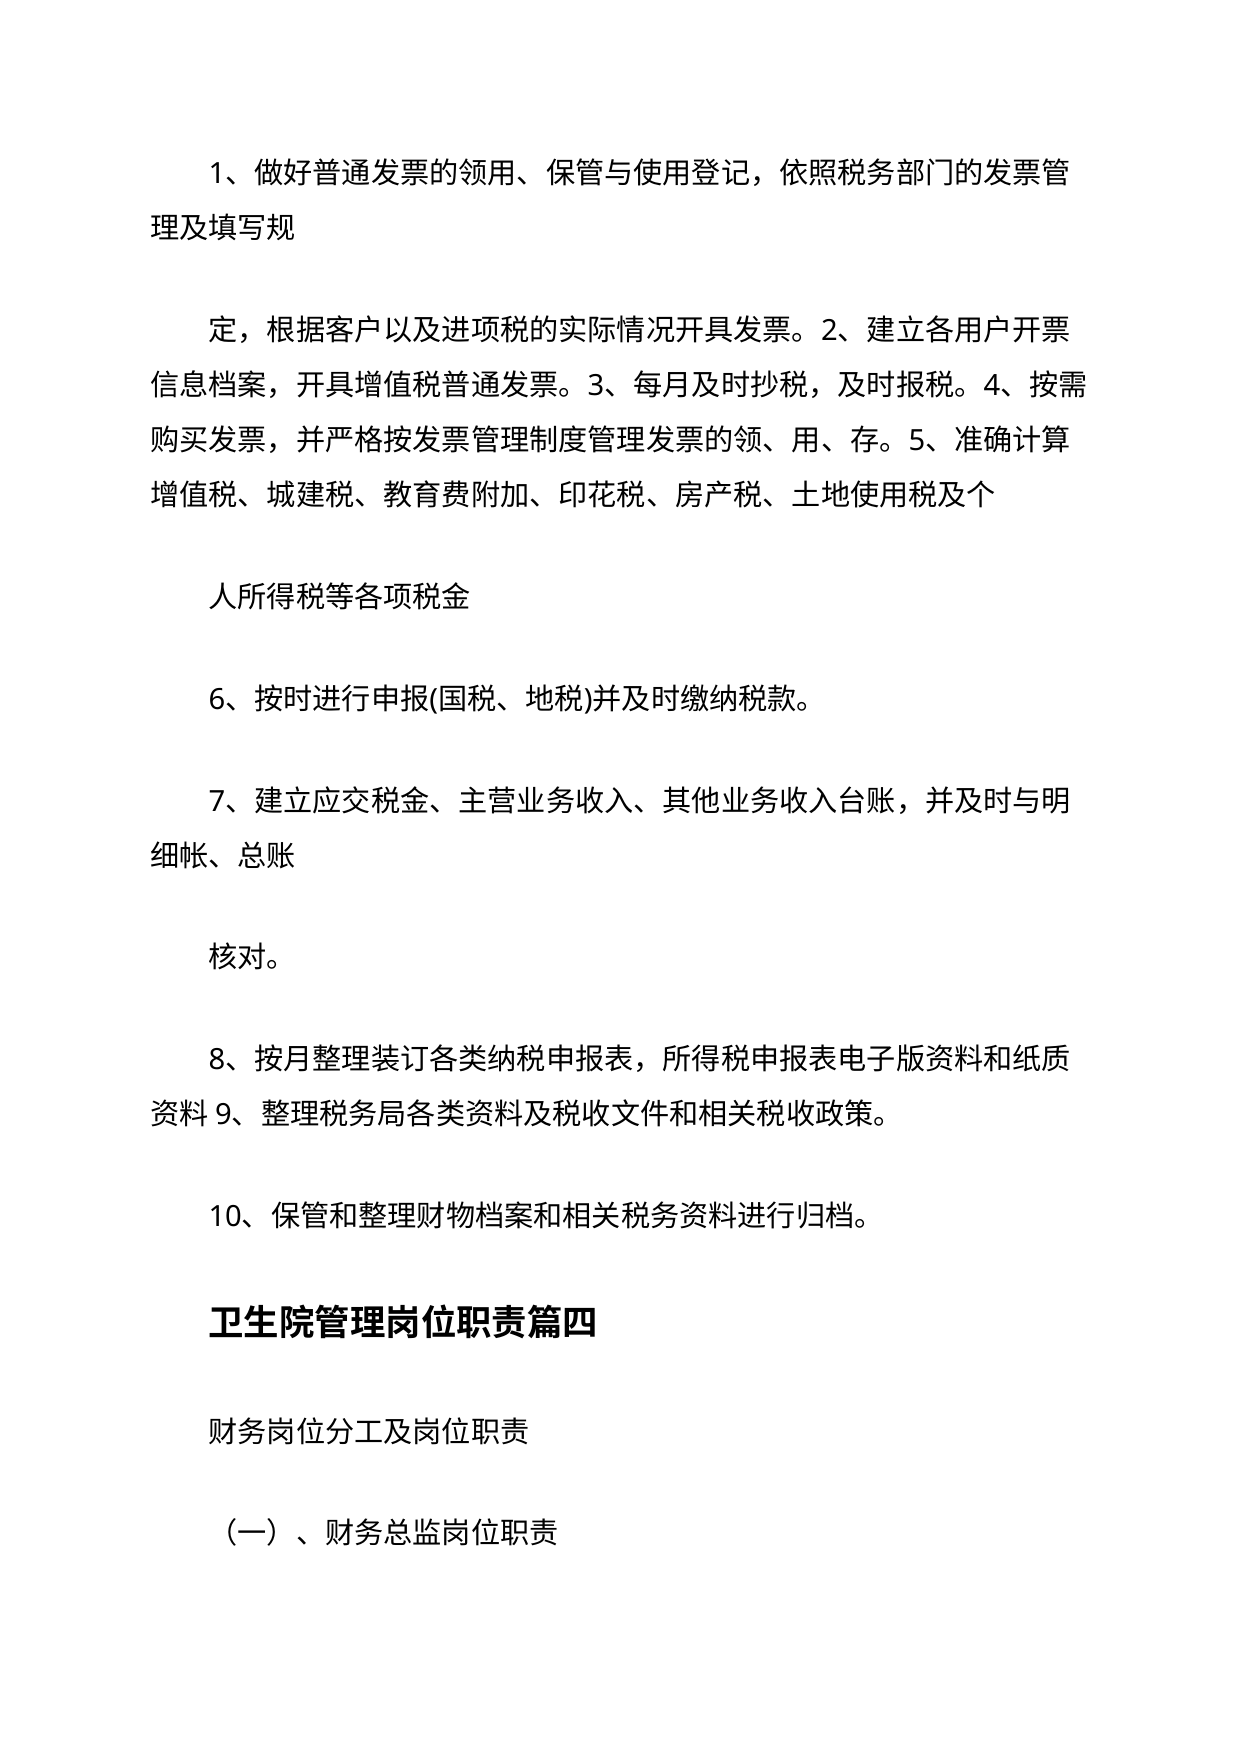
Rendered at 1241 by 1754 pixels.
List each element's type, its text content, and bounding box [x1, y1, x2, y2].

text 人所得税等各项税金 [150, 573, 1090, 616]
text 6、按时进行申报(国税、地税)并及时缴纳税款。 [150, 675, 1090, 718]
text 8、按月整理装订各类纳税申报表，所得税申报表电子版资料和纸质资料 9、整理税务局各类资料及税收文件和相关税收政策。 [150, 1036, 1090, 1133]
text 核对。 [150, 934, 1090, 976]
text 1、做好普通发票的领用、保管与使用登记，依照税务部门的发票管理及填写规 [150, 150, 1090, 247]
text 7、建立应交税金、主营业务收入、其他业务收入台账，并及时与明细帐、总账 [150, 777, 1090, 874]
text 10、保管和整理财物档案和相关税务资料进行归档。 [150, 1193, 1090, 1235]
text （一）、财务总监岗位职责 [150, 1510, 1090, 1552]
text 定，根据客户以及进项税的实际情况开具发票。2、建立各用户开票信息档案，开具增值税普通发票。3、每月及时抄税，及时报税。4、按需购买发票，并严格按发票管理制度管理发票的领、用、存。5、准确计算增值税、城建税、教育费附加、印花税、房产税、土地使用税及个 [150, 307, 1090, 514]
text 财务岗位分工及岗位职责 [150, 1408, 1090, 1451]
text 卫生院管理岗位职责篇四 [150, 1295, 1090, 1346]
